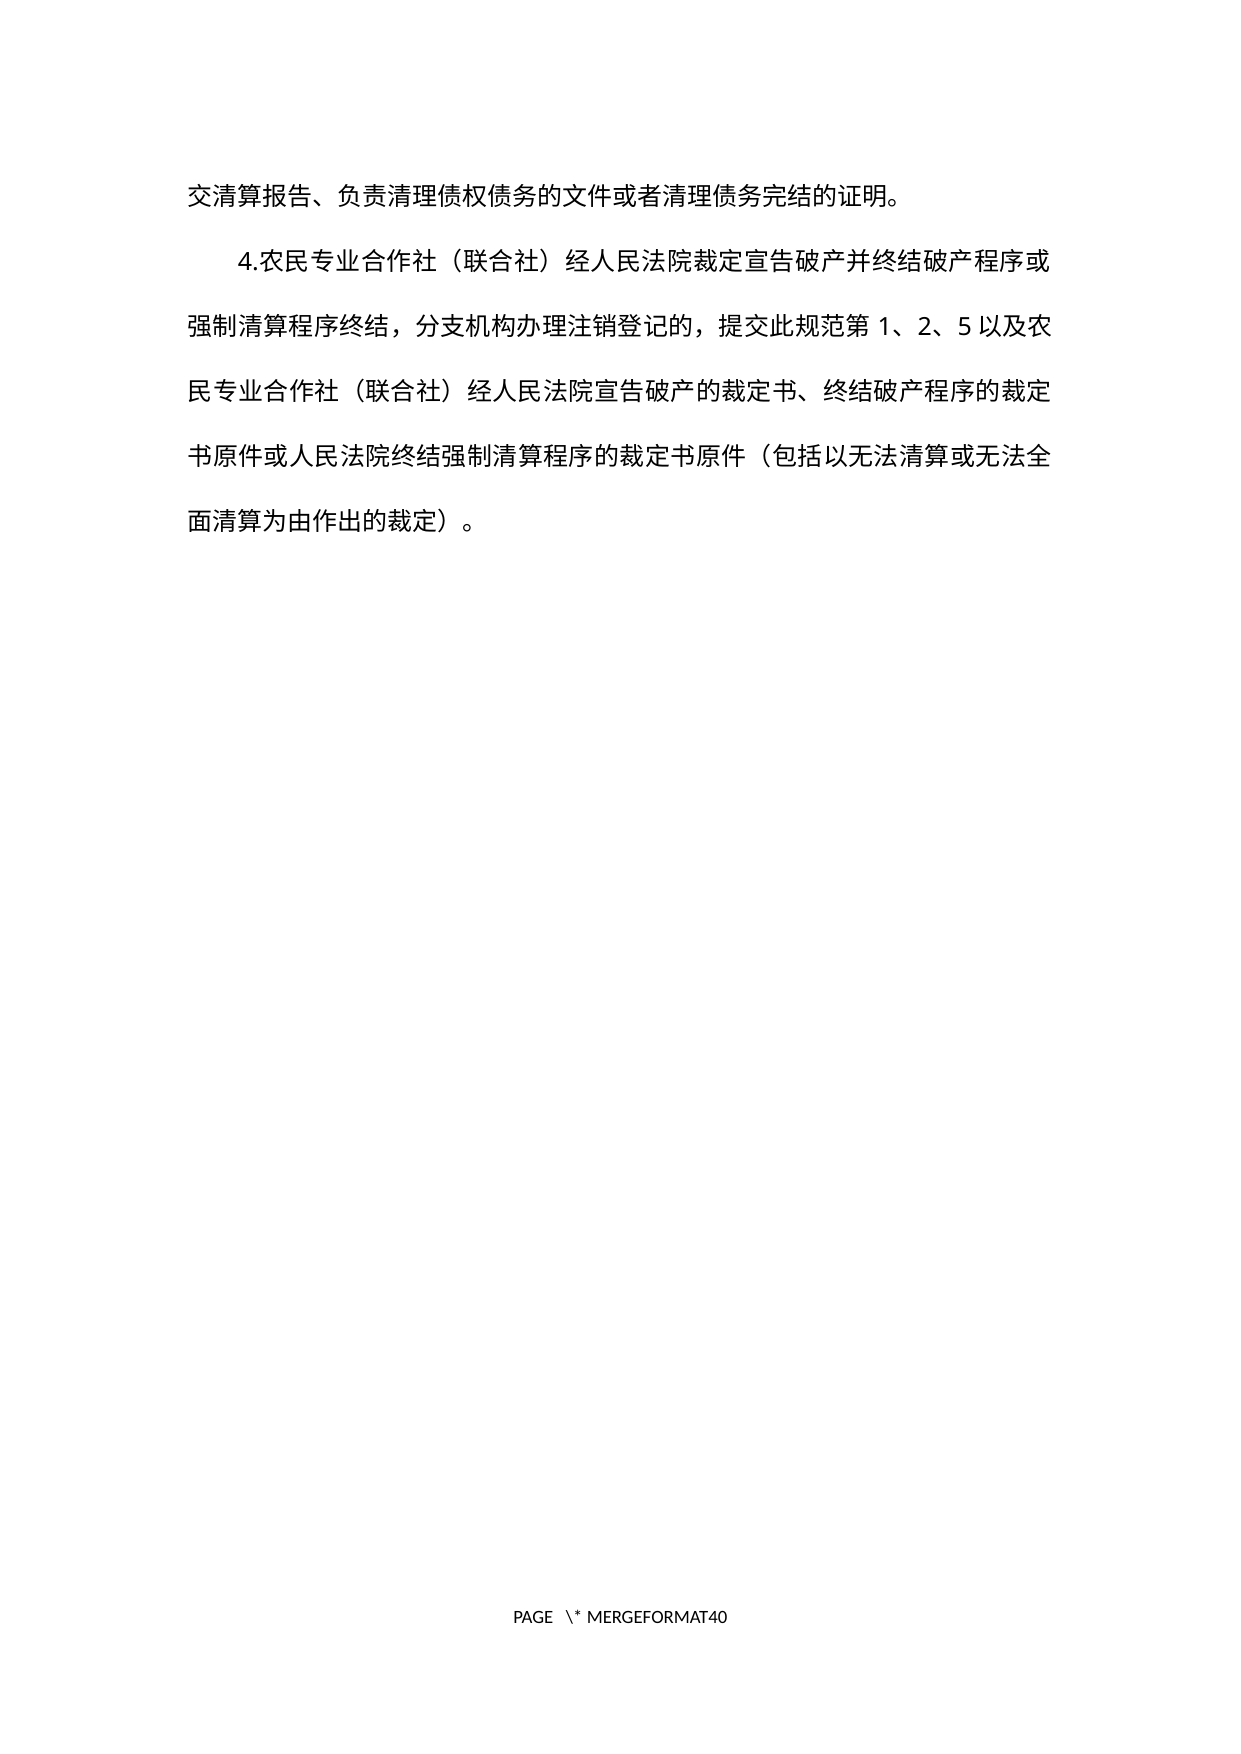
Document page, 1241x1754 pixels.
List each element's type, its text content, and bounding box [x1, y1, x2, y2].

text 4.农民专业合作社（联合社）经人民法院裁定宣告破产并终结破产程序或强制清算程序终结，分支机构办理注销登记的，提交此规范第1、2、5以及农民专业合作社（联合社）经人民法院宣告破产的裁定书、终结破产程序的裁定书原件或人民法院终结强制清算程序的裁定书原件（包括以无法清算或无法全面清算为由作出的裁定）。 [187, 227, 1053, 552]
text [187, 162, 1053, 227]
